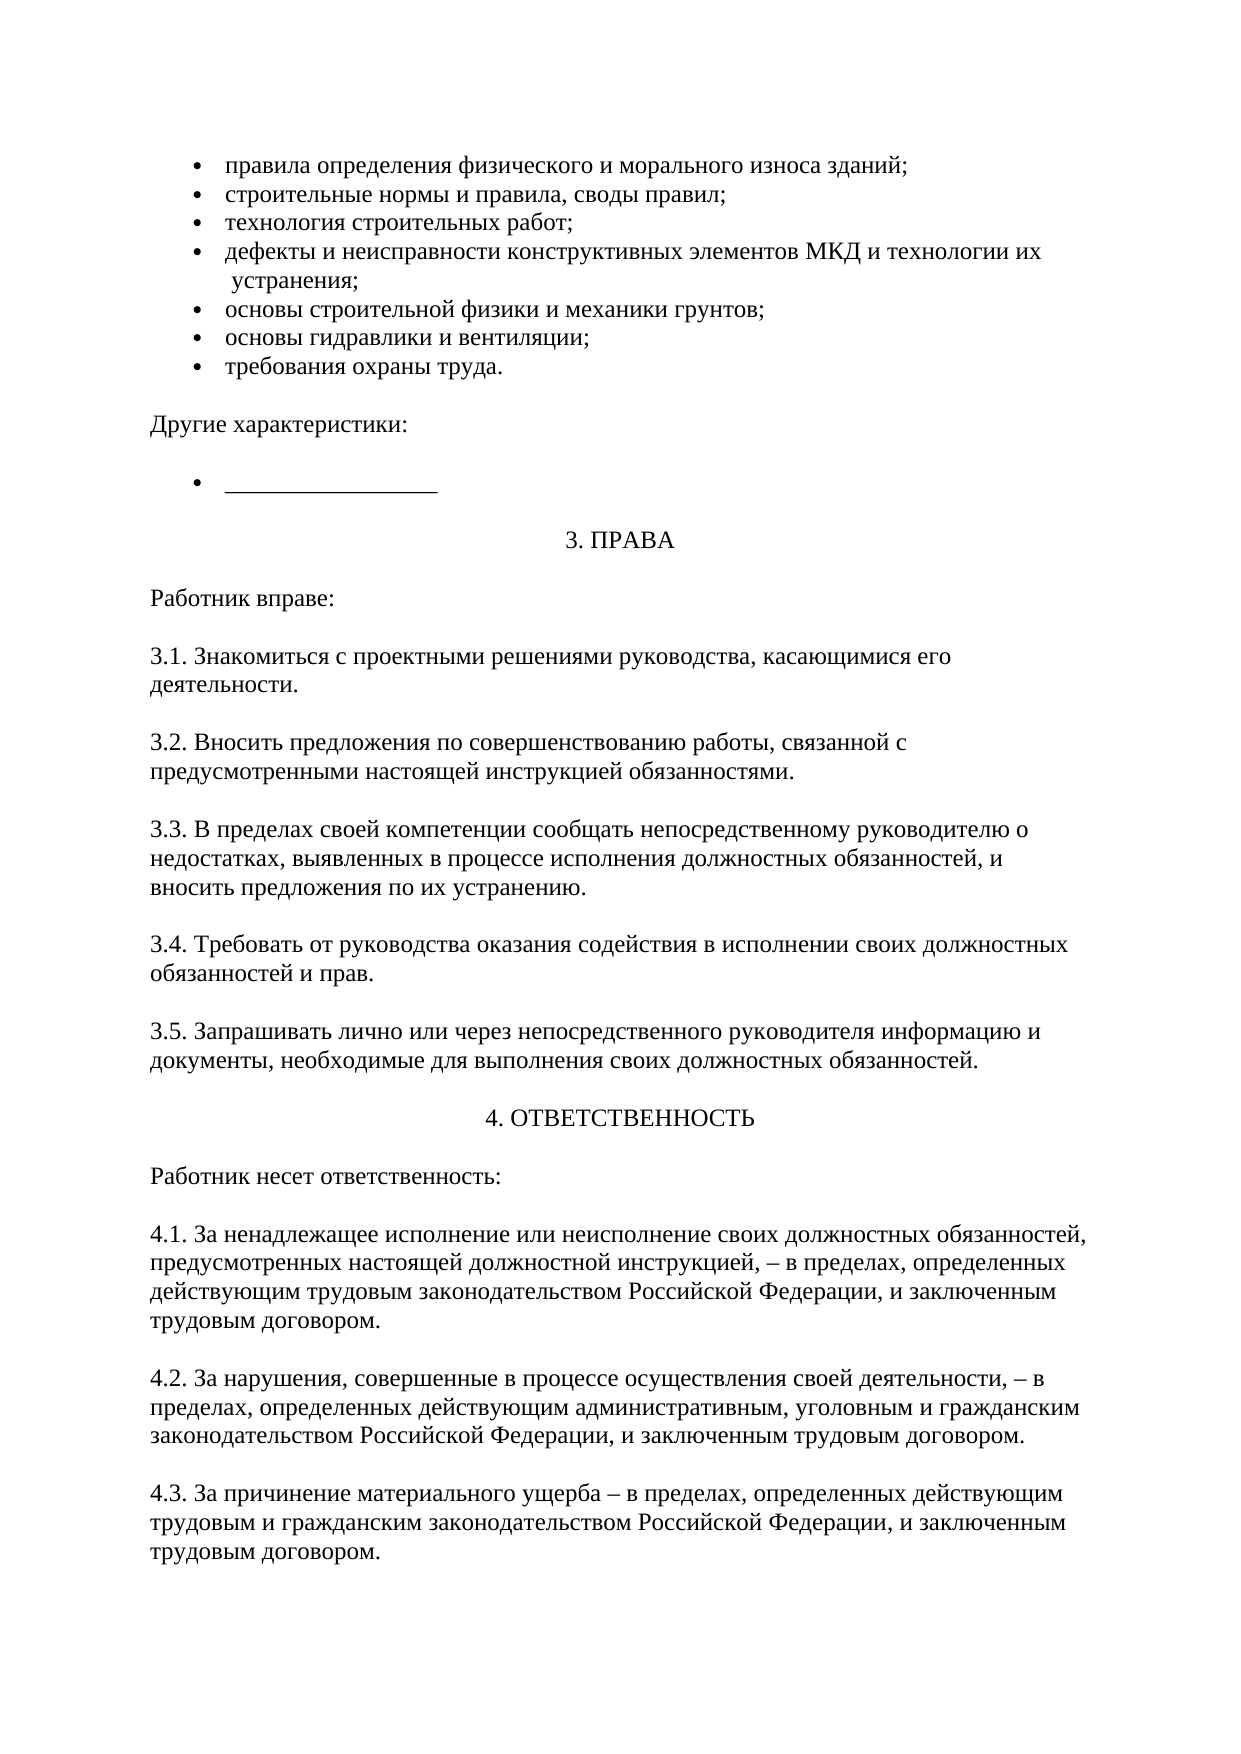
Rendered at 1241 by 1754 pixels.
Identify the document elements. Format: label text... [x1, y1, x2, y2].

text 4. ОТВЕТСТВЕННОСТЬ [150, 1103, 1090, 1132]
text 4.1. За ненадлежащее исполнение или неисполнение своих должностных обязанностей, предусмотренных настоящей должностной инструкцией, – в пределах, определенных действующим трудовым законодательством Российской Федерации, и заключенным трудовым договором. [150, 1219, 1090, 1334]
list требования охраны труда. [194, 351, 1071, 380]
list _________________ [194, 467, 1071, 496]
list технология строительных работ; [194, 207, 1071, 236]
text 3.1. Знакомиться с проектными решениями руководства, касающимися его деятельности. [150, 641, 1090, 698]
text 3.4. Требовать от руководства оказания содействия в исполнении своих должностных обязанностей и прав. [150, 929, 1090, 987]
text 3. ПРАВА [150, 525, 1090, 554]
text 3.2. Вносить предложения по совершенствованию работы, связанной с предусмотренными настоящей инструкцией обязанностями. [150, 727, 1090, 785]
list правила определения физического и морального износа зданий; [194, 150, 1071, 179]
text 3.3. В пределах своей компетенции сообщать непосредственному руководителю о недостатках, выявленных в процессе исполнения должностных обязанностей, и вносить предложения по их устранению. [150, 814, 1090, 900]
list основы строительной физики и механики грунтов; [194, 294, 1071, 322]
text Работник несет ответственность: [150, 1161, 1090, 1189]
list строительные нормы и правила, своды правил; [194, 179, 1071, 207]
text 4.2. За нарушения, совершенные в процессе осуществления своей деятельности, – в пределах, определенных действующим административным, уголовным и гражданским законодательством Российской Федерации, и заключенным трудовым договором. [150, 1363, 1090, 1449]
text 3.5. Запрашивать лично или через непосредственного руководителя информацию и документы, необходимые для выполнения своих должностных обязанностей. [150, 1016, 1090, 1074]
text 4.3. За причинение материального ущерба – в пределах, определенных действующим трудовым и гражданским законодательством Российской Федерации, и заключенным трудовым договором. [150, 1478, 1090, 1564]
list дефекты и неисправности конструктивных элементов МКД и технологии их устранения; [194, 236, 1071, 294]
list основы гидравлики и вентиляции; [194, 322, 1071, 351]
text Другие характеристики: [150, 409, 1090, 438]
text Работник вправе: [150, 583, 1090, 612]
